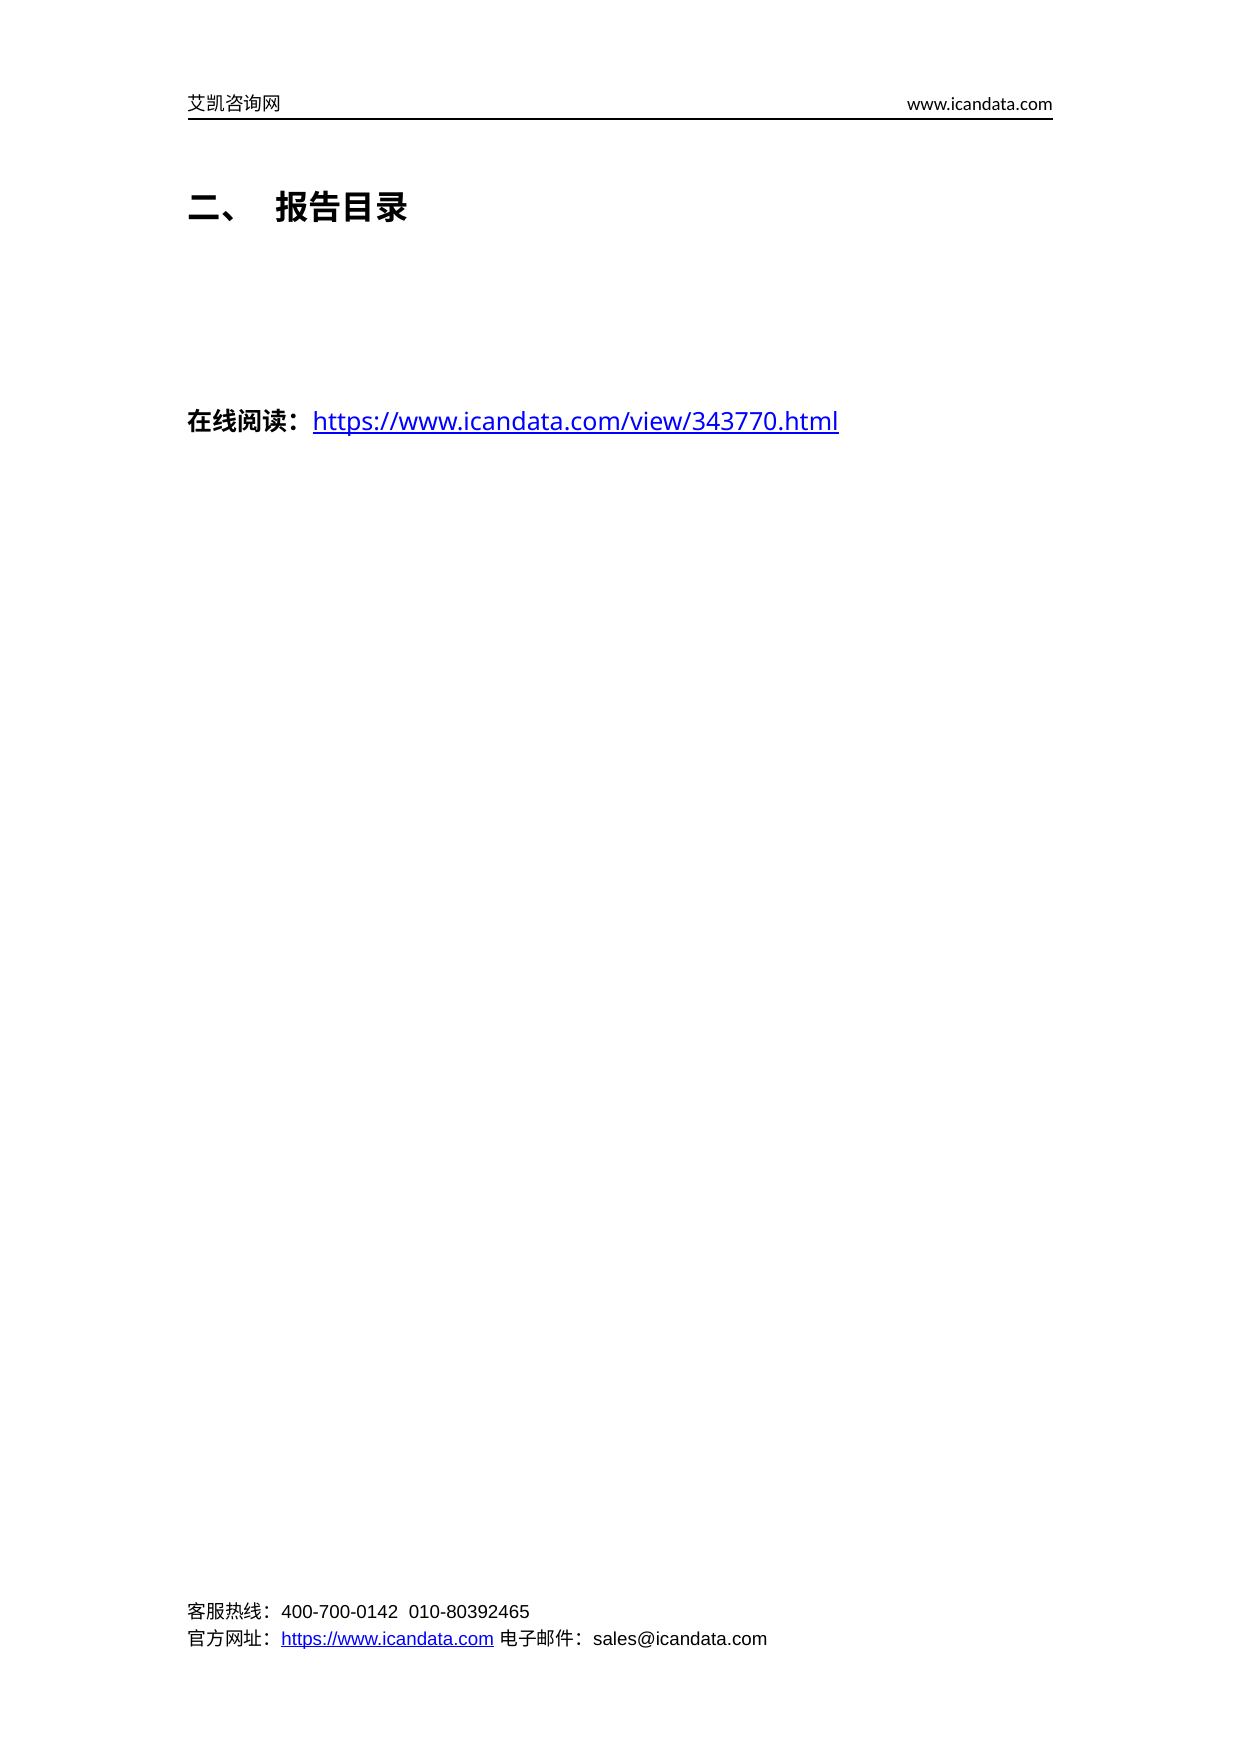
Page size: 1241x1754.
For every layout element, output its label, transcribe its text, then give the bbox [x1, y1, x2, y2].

text 在线阅读：https://www.icandata.com/view/343770.html [187, 387, 1053, 452]
subtitle 报告目录 [187, 172, 1053, 237]
